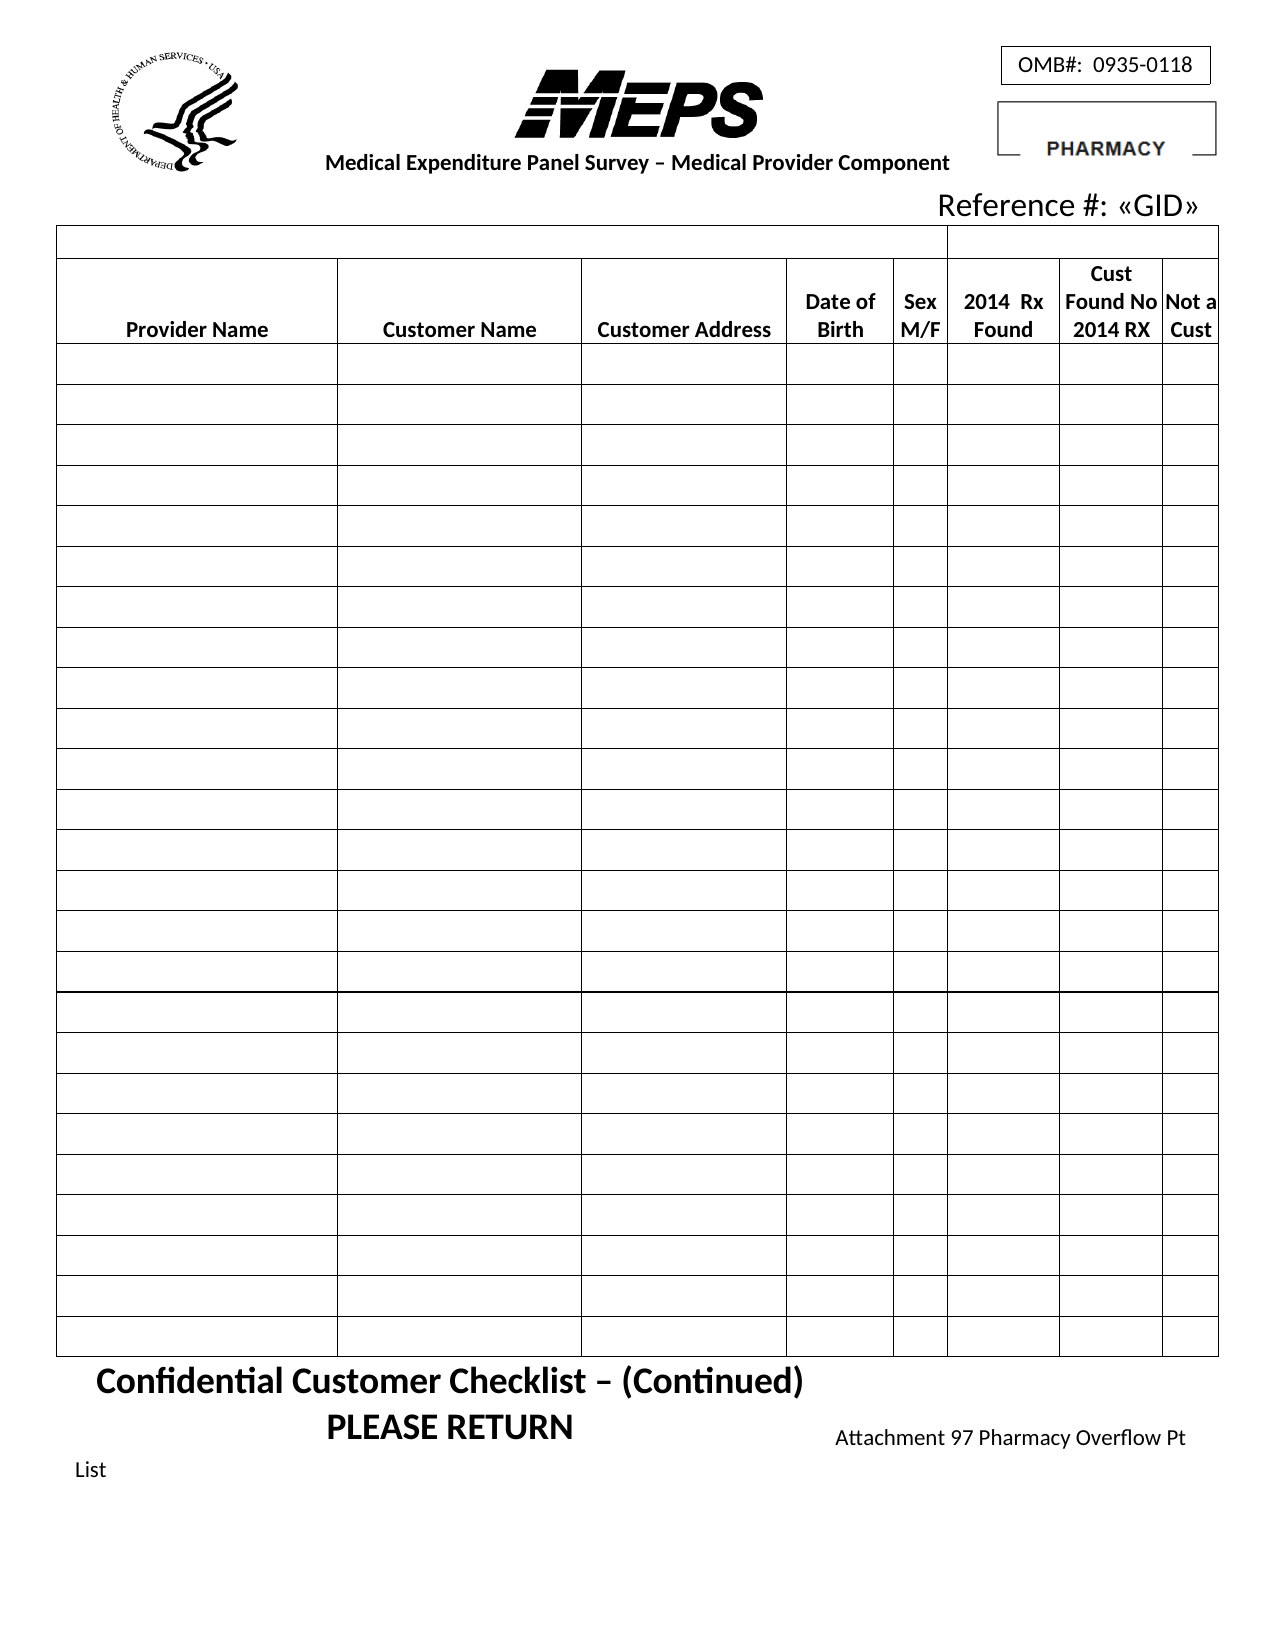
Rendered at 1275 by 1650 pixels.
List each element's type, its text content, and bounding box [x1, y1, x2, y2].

table_cell [338, 1114, 581, 1153]
table_cell [57, 749, 337, 789]
picture [108, 49, 242, 174]
table_cell [57, 952, 337, 991]
table_cell [57, 668, 337, 708]
table_cell [787, 911, 893, 951]
table_cell [338, 1276, 581, 1316]
table_cell [894, 871, 947, 910]
table_cell [57, 1317, 337, 1356]
text Attachment 97 Pharmacy Overflow Pt List [75, 1357, 1200, 1483]
table_cell [1163, 587, 1218, 627]
table_cell [57, 1114, 337, 1153]
table_cell [894, 425, 947, 464]
table_cell [338, 749, 581, 789]
table_cell [582, 1033, 786, 1072]
table_cell [338, 993, 581, 1032]
table_cell [582, 993, 786, 1032]
table_cell [948, 830, 1059, 870]
table_cell [57, 466, 337, 505]
table_cell [1060, 830, 1162, 870]
table_cell [948, 344, 1059, 383]
table_cell [787, 1114, 893, 1153]
table_cell [582, 385, 786, 424]
table_cell [948, 1074, 1059, 1113]
table_cell [582, 709, 786, 748]
table_cell [894, 547, 947, 586]
table_cell [1060, 1074, 1162, 1113]
table_cell [1060, 1195, 1162, 1234]
table_cell [894, 993, 947, 1032]
table_cell [582, 830, 786, 870]
table_cell [948, 425, 1059, 464]
table_cell [57, 1236, 337, 1275]
table_cell [338, 1074, 581, 1113]
table_cell [894, 790, 947, 829]
table_cell [894, 587, 947, 627]
table_cell [338, 871, 581, 910]
table_cell [338, 385, 581, 424]
table_cell [894, 749, 947, 789]
table_cell Customer Name [338, 259, 581, 343]
table_cell [894, 952, 947, 991]
table_cell [1060, 385, 1162, 424]
table_cell [948, 466, 1059, 505]
table_cell [1060, 668, 1162, 708]
table_cell [582, 790, 786, 829]
table_cell [948, 709, 1059, 748]
table_cell [582, 749, 786, 789]
table_cell [948, 749, 1059, 789]
table_cell [948, 1317, 1059, 1356]
table_cell [948, 547, 1059, 586]
table_cell [57, 1276, 337, 1316]
table_cell [894, 1114, 947, 1153]
table_cell [582, 1236, 786, 1275]
table_cell [787, 668, 893, 708]
table_cell [338, 1236, 581, 1275]
table_cell [1060, 344, 1162, 383]
table_cell Provider Name [57, 259, 337, 343]
table_cell [787, 425, 893, 464]
table_cell [582, 1276, 786, 1316]
table_header [893, 226, 947, 258]
table_cell [1163, 1236, 1218, 1275]
table_cell [787, 709, 893, 748]
table_cell [582, 871, 786, 910]
table_cell [1163, 506, 1218, 546]
table_cell [1163, 993, 1218, 1032]
table_cell [1060, 1317, 1162, 1356]
table_cell [1060, 709, 1162, 748]
table_cell [787, 344, 893, 383]
table_cell [338, 587, 581, 627]
table_cell [57, 1155, 337, 1194]
table_cell [582, 952, 786, 991]
table_cell [338, 466, 581, 505]
table_cell [338, 1033, 581, 1072]
table_cell [1163, 547, 1218, 586]
table_cell [582, 344, 786, 383]
table_cell [57, 911, 337, 951]
table_cell [57, 385, 337, 424]
table_cell [1163, 1195, 1218, 1234]
table_cell [948, 871, 1059, 910]
table_cell [787, 749, 893, 789]
table_cell [57, 709, 337, 748]
table_cell [1163, 425, 1218, 464]
table_cell [948, 587, 1059, 627]
table_cell [1060, 790, 1162, 829]
table_cell [1060, 871, 1162, 910]
table_cell [1060, 911, 1162, 951]
table_cell [57, 1033, 337, 1072]
table_cell [894, 1317, 947, 1356]
table_cell [948, 1033, 1059, 1072]
table_cell [1163, 1114, 1218, 1153]
table_header [787, 226, 893, 258]
table_cell [1163, 1317, 1218, 1356]
table_cell [338, 668, 581, 708]
table_cell Cust Found No 2014 RX [1060, 259, 1162, 343]
picture [510, 67, 765, 141]
table_cell [787, 952, 893, 991]
table_cell [338, 911, 581, 951]
table_cell [582, 1155, 786, 1194]
table_cell [1060, 1114, 1162, 1153]
table_cell [57, 547, 337, 586]
table_cell [894, 628, 947, 667]
table_header [948, 226, 1218, 258]
table_cell [948, 385, 1059, 424]
table_cell [787, 993, 893, 1032]
table_cell Not a Cust [1163, 259, 1218, 343]
table_cell [894, 1276, 947, 1316]
table_cell [57, 425, 337, 464]
table_cell Customer Address [582, 259, 786, 343]
table_cell [948, 1195, 1059, 1234]
table_cell [894, 1195, 947, 1234]
table_cell [787, 547, 893, 586]
table_cell [57, 1074, 337, 1113]
table_cell [1163, 1276, 1218, 1316]
table_cell [1163, 628, 1218, 667]
table_cell [1060, 749, 1162, 789]
table_cell [894, 385, 947, 424]
table_cell [948, 1155, 1059, 1194]
table_cell 2014 Rx Found [948, 259, 1059, 343]
table_cell [787, 1195, 893, 1234]
table_cell [338, 830, 581, 870]
table_cell [1060, 993, 1162, 1032]
table_cell [787, 830, 893, 870]
table_cell [582, 668, 786, 708]
table_cell [1163, 709, 1218, 748]
table_cell [787, 587, 893, 627]
table_cell [1060, 587, 1162, 627]
table_cell [787, 1236, 893, 1275]
table_cell [57, 871, 337, 910]
table_cell [57, 587, 337, 627]
table_cell [582, 628, 786, 667]
table_cell [582, 911, 786, 951]
table_cell [894, 1074, 947, 1113]
table_cell [1163, 668, 1218, 708]
table_cell [894, 1033, 947, 1072]
table_cell [894, 1155, 947, 1194]
table_cell [948, 911, 1059, 951]
table_cell Date of Birth [787, 259, 893, 343]
table_cell [338, 709, 581, 748]
table_cell [894, 709, 947, 748]
table_cell [1163, 790, 1218, 829]
table_cell [787, 466, 893, 505]
table_cell [1163, 749, 1218, 789]
table_cell [894, 830, 947, 870]
table_cell [787, 1155, 893, 1194]
table_cell [1060, 952, 1162, 991]
table_cell [582, 466, 786, 505]
table_cell [894, 911, 947, 951]
table_cell [787, 1317, 893, 1356]
table_cell [57, 628, 337, 667]
table_cell [57, 993, 337, 1032]
table_cell [894, 466, 947, 505]
table_cell [1060, 466, 1162, 505]
table_cell [1060, 1276, 1162, 1316]
table_cell [1163, 344, 1218, 383]
table_cell [894, 1236, 947, 1275]
table_cell [1163, 830, 1218, 870]
table_cell [582, 506, 786, 546]
table_cell [57, 344, 337, 383]
table_cell [1163, 466, 1218, 505]
table_cell [1163, 385, 1218, 424]
table_cell [582, 587, 786, 627]
table_cell [787, 790, 893, 829]
table_cell [338, 1155, 581, 1194]
table_cell [582, 1074, 786, 1113]
table_cell [1163, 911, 1218, 951]
table_cell [582, 1114, 786, 1153]
table_cell [582, 1317, 786, 1356]
table_cell [1060, 1033, 1162, 1072]
table_cell [787, 628, 893, 667]
table_cell [338, 425, 581, 464]
table_cell [948, 993, 1059, 1032]
table_cell [948, 506, 1059, 546]
table_header [581, 226, 787, 258]
picture [994, 100, 1220, 159]
table_cell [948, 668, 1059, 708]
table_cell [1060, 1236, 1162, 1275]
table_cell [57, 830, 337, 870]
table_cell [582, 1195, 786, 1234]
table_cell [1163, 1155, 1218, 1194]
table_cell [787, 1276, 893, 1316]
table_cell [338, 790, 581, 829]
table_cell [57, 790, 337, 829]
table_cell [1163, 871, 1218, 910]
table_cell [338, 344, 581, 383]
table_cell [1060, 425, 1162, 464]
table_header [338, 226, 581, 258]
table_cell [948, 790, 1059, 829]
table_cell [894, 668, 947, 708]
table_cell [1060, 506, 1162, 546]
table_cell [894, 344, 947, 383]
table_cell [1060, 628, 1162, 667]
table_header [57, 226, 338, 258]
table_cell [787, 385, 893, 424]
table_cell [894, 506, 947, 546]
table_cell [1060, 547, 1162, 586]
table_cell [787, 871, 893, 910]
table_cell [1163, 1033, 1218, 1072]
table_cell [57, 506, 337, 546]
table_cell [787, 1033, 893, 1072]
table_cell Sex M/F [894, 259, 947, 343]
table_cell [338, 628, 581, 667]
table_cell [948, 952, 1059, 991]
table_cell [582, 547, 786, 586]
table_cell [57, 1195, 337, 1234]
table_cell [787, 506, 893, 546]
table_cell [338, 1195, 581, 1234]
table_cell [1060, 1155, 1162, 1194]
table_cell [338, 952, 581, 991]
table_cell [948, 1114, 1059, 1153]
table_cell [338, 547, 581, 586]
table_cell [582, 425, 786, 464]
table_cell [1163, 1074, 1218, 1113]
table_cell [787, 1074, 893, 1113]
table_cell [338, 1317, 581, 1356]
table_cell [948, 628, 1059, 667]
table_cell [338, 506, 581, 546]
table_cell [1163, 952, 1218, 991]
table_cell [948, 1276, 1059, 1316]
table_cell [948, 1236, 1059, 1275]
